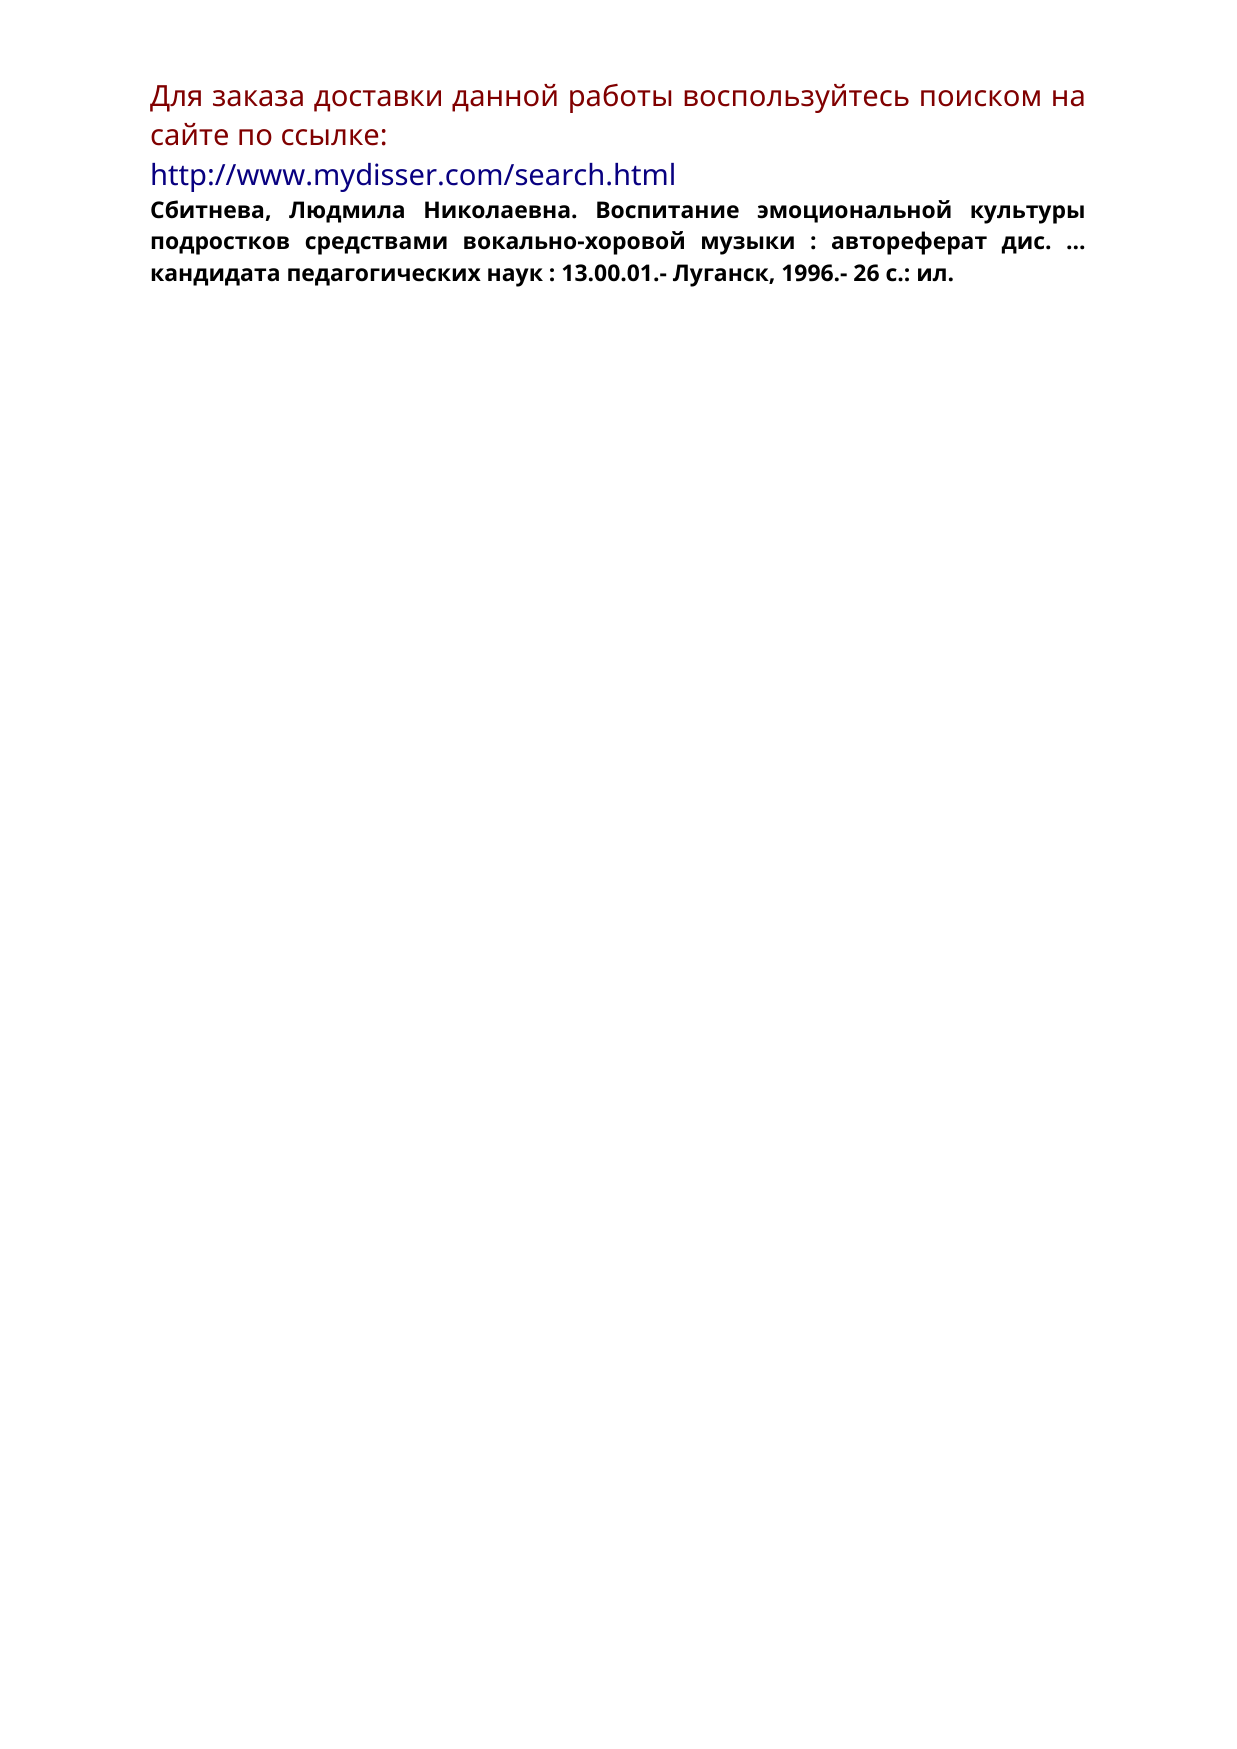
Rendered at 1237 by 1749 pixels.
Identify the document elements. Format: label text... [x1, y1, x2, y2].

text Сбитнева, Людмила Николаевна. Воспитание эмоциональной культуры подростков средствами вокально-хоровой музыки : автореферат дис. ... кандидата педагогических наук : 13.00.01.- Луганск, 1996.- 26 с.: ил. [150, 194, 1086, 288]
